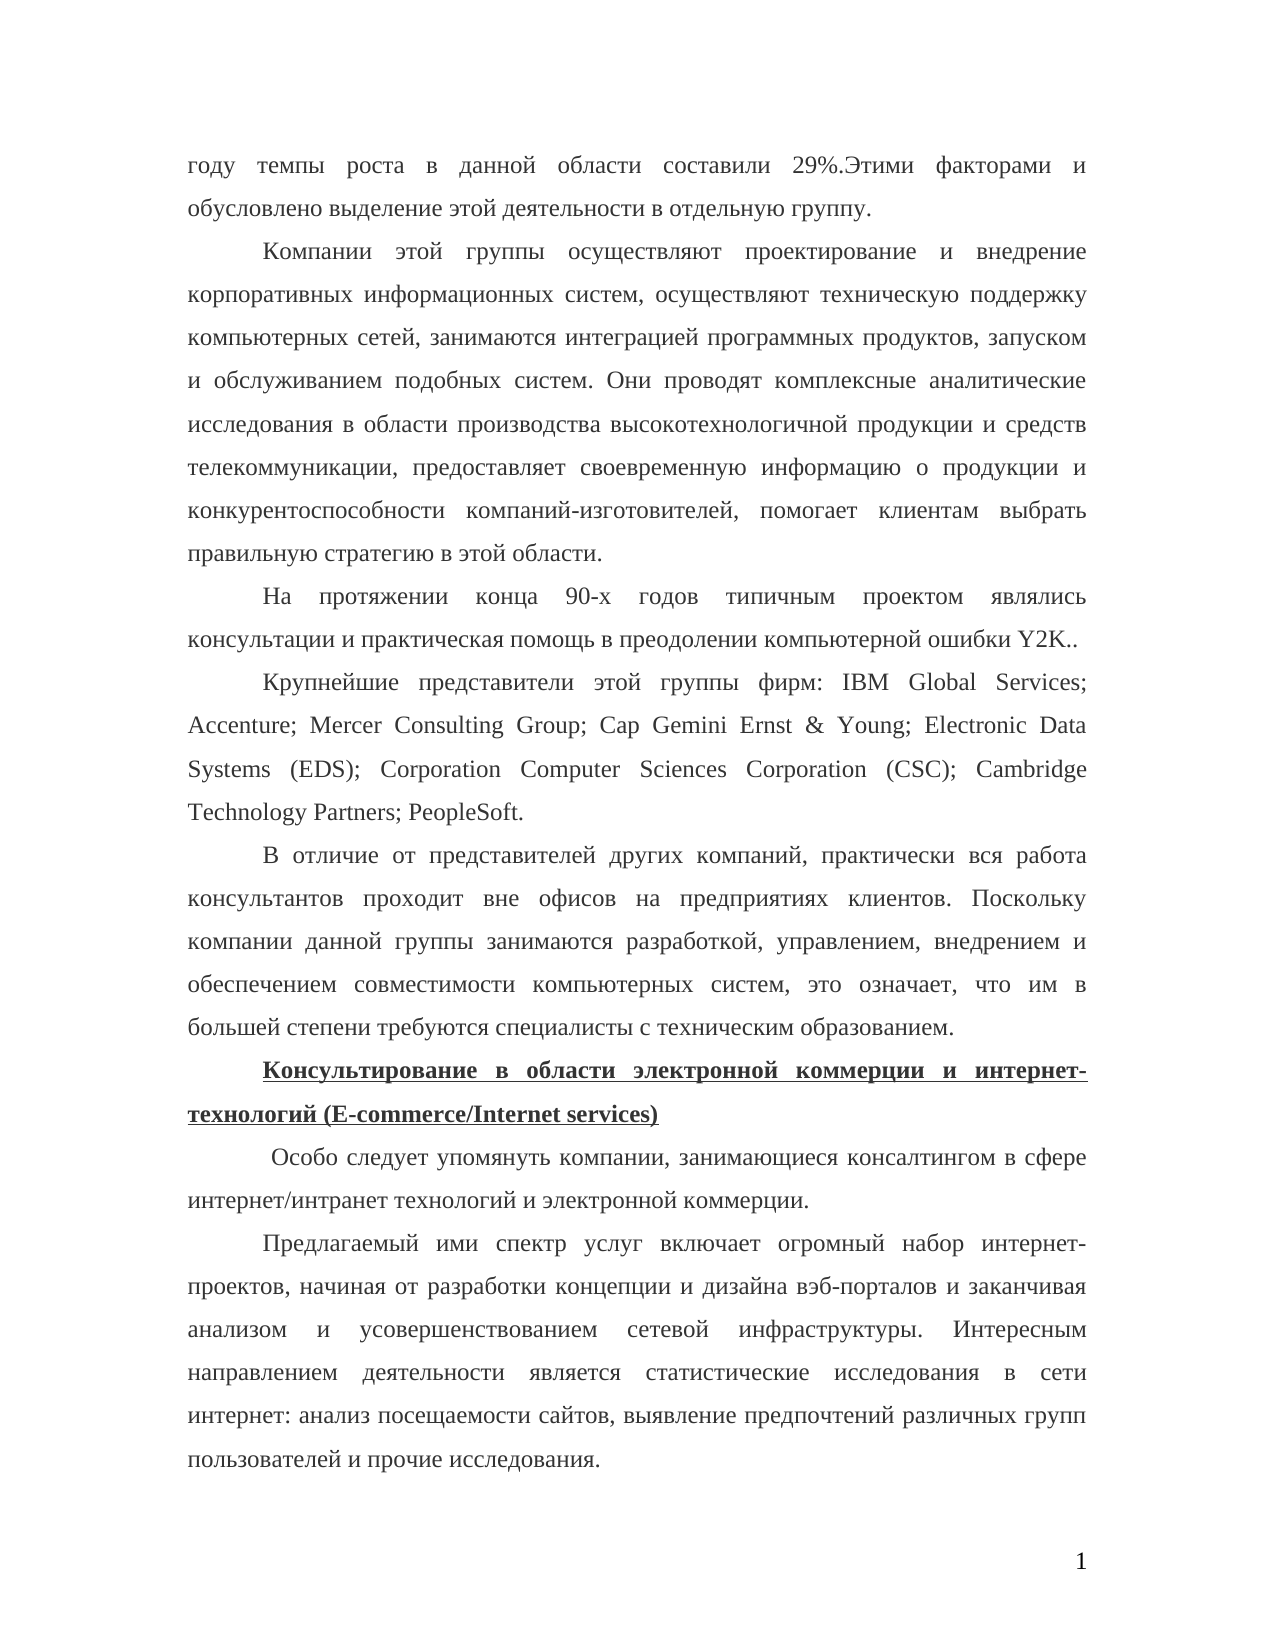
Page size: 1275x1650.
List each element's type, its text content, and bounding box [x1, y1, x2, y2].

text Предлагаемый ими спектр услуг включает огромный набор интернет-проектов, начиная от разработки концепции и дизайна вэб-порталов и заканчивая анализом и усовершенствованием сетевой инфраструктуры. Интересным направлением деятельности является статистические исследования в сети интернет: анализ посещаемости сайтов, выявление предпочтений различных групп пользователей и прочие исследования. [187, 1228, 1087, 1472]
text Компании этой группы осуществляют проектирование и внедрение корпоративных информационных систем, осуществляют техническую поддержку компьютерных сетей, занимаются интеграцией программных продуктов, запуском и обслуживанием подобных систем. Они проводят комплексные аналитические исследования в области производства высокотехнологичной продукции и средств телекоммуникации, предоставляет своевременную информацию о продукции и конкурентоспособности компаний-изготовителей, помогает клиентам выбрать правильную стратегию в этой области. [187, 236, 1087, 567]
text В отличие от представителей других компаний, практически вся работа консультантов проходит вне офисов на предприятиях клиентов. Поскольку компании данной группы занимаются разработкой, управлением, внедрением и обеспечением совместимости компьютерных систем, это означает, что им в большей степени требуются специалисты с техническим образованием. [187, 840, 1087, 1041]
text Крупнейшие представители этой группы фирм: IBM Global Services; Accenture; Mercer Consulting Group; Cap Gemini Ernst & Young; Electronic Data Systems (EDS); Corporation Computer Sciences Corporation (CSC); Cambridge Technology Partners; PeopleSoft. [187, 667, 1087, 826]
text На протяжении конца 90-х годов типичным проектом являлись консультации и практическая помощь в преодолении компьютерной ошибки Y2K.. [187, 581, 1087, 653]
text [187, 150, 1087, 222]
text Консультирование в области электронной коммерции и интернет-технологий (E-commerce/Internet services) [187, 1056, 1087, 1127]
text Особо следует упомянуть компании, занимающиеся консалтингом в сфере интернет/интранет технологий и электронной коммерции. [187, 1142, 1087, 1214]
